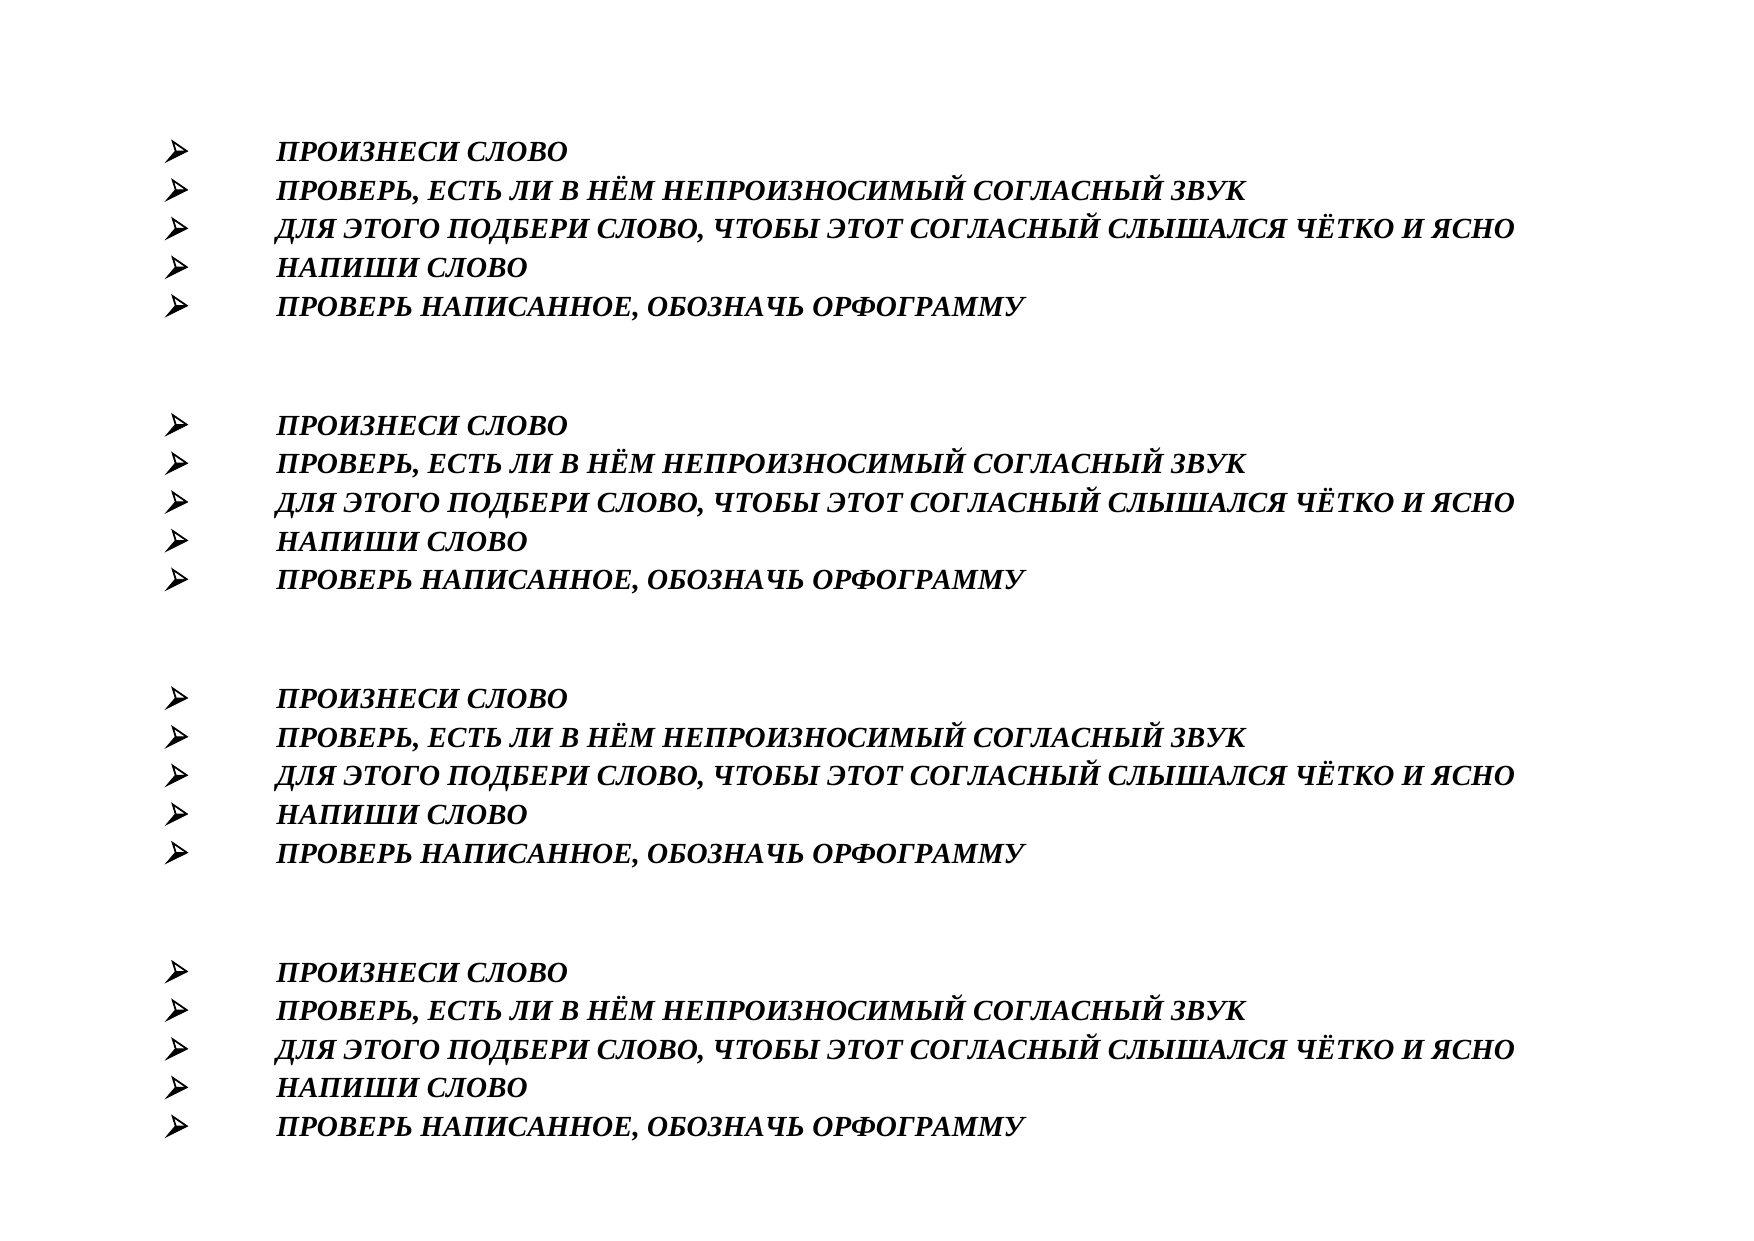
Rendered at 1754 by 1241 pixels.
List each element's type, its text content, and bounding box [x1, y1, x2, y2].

list НАПИШИ СЛОВО [164, 524, 1679, 557]
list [164, 212, 1679, 245]
list НАПИШИ СЛОВО [164, 797, 1679, 831]
list ПРОВЕРЬ, ЕСТЬ ЛИ В НЁМ НЕПРОИЗНОСИМЫЙ СОГЛАСНЫЙ ЗВУК [164, 720, 1679, 753]
list ПРОВЕРЬ НАПИСАННОЕ, ОБОЗНАЧЬ ОРФОГРАММУ [164, 289, 1679, 323]
list ПРОВЕРЬ НАПИСАННОЕ, ОБОЗНАЧЬ ОРФОГРАММУ [164, 836, 1679, 869]
list ПРОИЗНЕСИ СЛОВО [164, 134, 1679, 168]
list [164, 173, 1679, 207]
list ДЛЯ ЭТОГО ПОДБЕРИ СЛОВО, ЧТОБЫ ЭТОТ СОГЛАСНЫЙ СЛЫШАЛСЯ ЧЁТКО И ЯСНО [164, 1032, 1679, 1066]
list ПРОВЕРЬ НАПИСАННОЕ, ОБОЗНАЧЬ ОРФОГРАММУ [164, 1109, 1679, 1143]
list ПРОИЗНЕСИ СЛОВО [164, 955, 1679, 988]
list ПРОВЕРЬ, ЕСТЬ ЛИ В НЁМ НЕПРОИЗНОСИМЫЙ СОГЛАСНЫЙ ЗВУК [164, 446, 1679, 480]
list ДЛЯ ЭТОГО ПОДБЕРИ СЛОВО, ЧТОБЫ ЭТОТ СОГЛАСНЫЙ СЛЫШАЛСЯ ЧЁТКО И ЯСНО [164, 485, 1679, 519]
list НАПИШИ СЛОВО [164, 1071, 1679, 1104]
list ПРОВЕРЬ, ЕСТЬ ЛИ В НЁМ НЕПРОИЗНОСИМЫЙ СОГЛАСНЫЙ ЗВУК [164, 993, 1679, 1027]
list ДЛЯ ЭТОГО ПОДБЕРИ СЛОВО, ЧТОБЫ ЭТОТ СОГЛАСНЫЙ СЛЫШАЛСЯ ЧЁТКО И ЯСНО [164, 758, 1679, 792]
list ПРОИЗНЕСИ СЛОВО [164, 681, 1679, 715]
list ПРОИЗНЕСИ СЛОВО [164, 408, 1679, 441]
list ПРОВЕРЬ НАПИСАННОЕ, ОБОЗНАЧЬ ОРФОГРАММУ [164, 562, 1679, 596]
list НАПИШИ СЛОВО [164, 250, 1679, 284]
